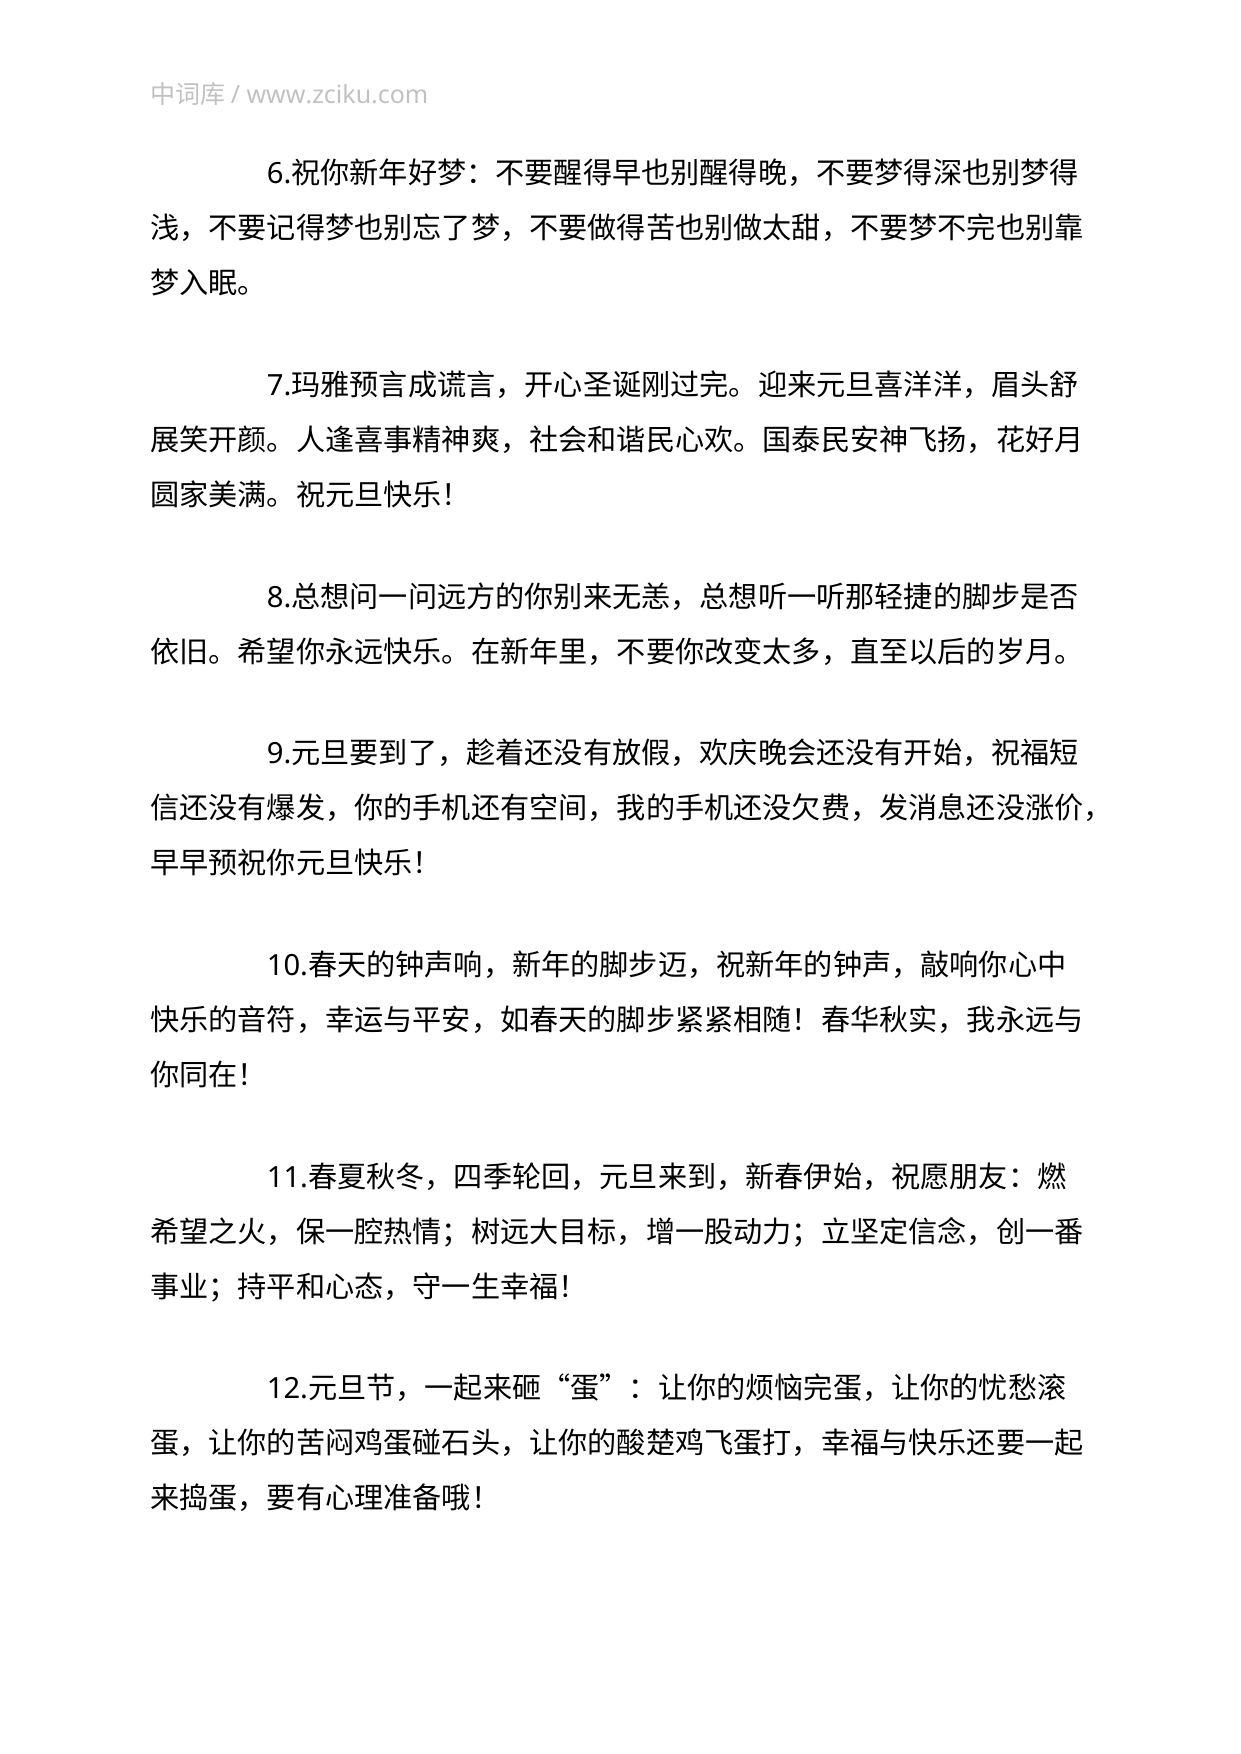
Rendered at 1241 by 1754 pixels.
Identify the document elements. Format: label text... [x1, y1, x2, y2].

text 8.总想问一问远方的你别来无恙，总想听一听那轻捷的脚步是否依旧。希望你永远快乐。在新年里，不要你改变太多，直至以后的岁月。 [150, 573, 1090, 671]
text 10.春天的钟声响，新年的脚步迈，祝新年的钟声，敲响你心中快乐的音符，幸运与平安，如春天的脚步紧紧相随！春华秋实，我永远与你同在！ [150, 942, 1090, 1094]
text 6.祝你新年好梦：不要醒得早也别醒得晚，不要梦得深也别梦得浅，不要记得梦也别忘了梦，不要做得苦也别做太甜，不要梦不完也别靠梦入眠。 [150, 150, 1090, 302]
text 7.玛雅预言成谎言，开心圣诞刚过完。迎来元旦喜洋洋，眉头舒展笑开颜。人逢喜事精神爽，社会和谐民心欢。国泰民安神飞扬，花好月圆家美满。祝元旦快乐！ [150, 362, 1090, 514]
text 12.元旦节，一起来砸“蛋”：让你的烦恼完蛋，让你的忧愁滚蛋，让你的苦闷鸡蛋碰石头，让你的酸楚鸡飞蛋打，幸福与快乐还要一起来捣蛋，要有心理准备哦！ [150, 1365, 1090, 1517]
text 11.春夏秋冬，四季轮回，元旦来到，新春伊始，祝愿朋友：燃希望之火，保一腔热情；树远大目标，增一股动力；立坚定信念，创一番事业；持平和心态，守一生幸福！ [150, 1153, 1090, 1306]
text 9.元旦要到了，趁着还没有放假，欢庆晚会还没有开始，祝福短信还没有爆发，你的手机还有空间，我的手机还没欠费，发消息还没涨价，早早预祝你元旦快乐！ [150, 730, 1090, 882]
